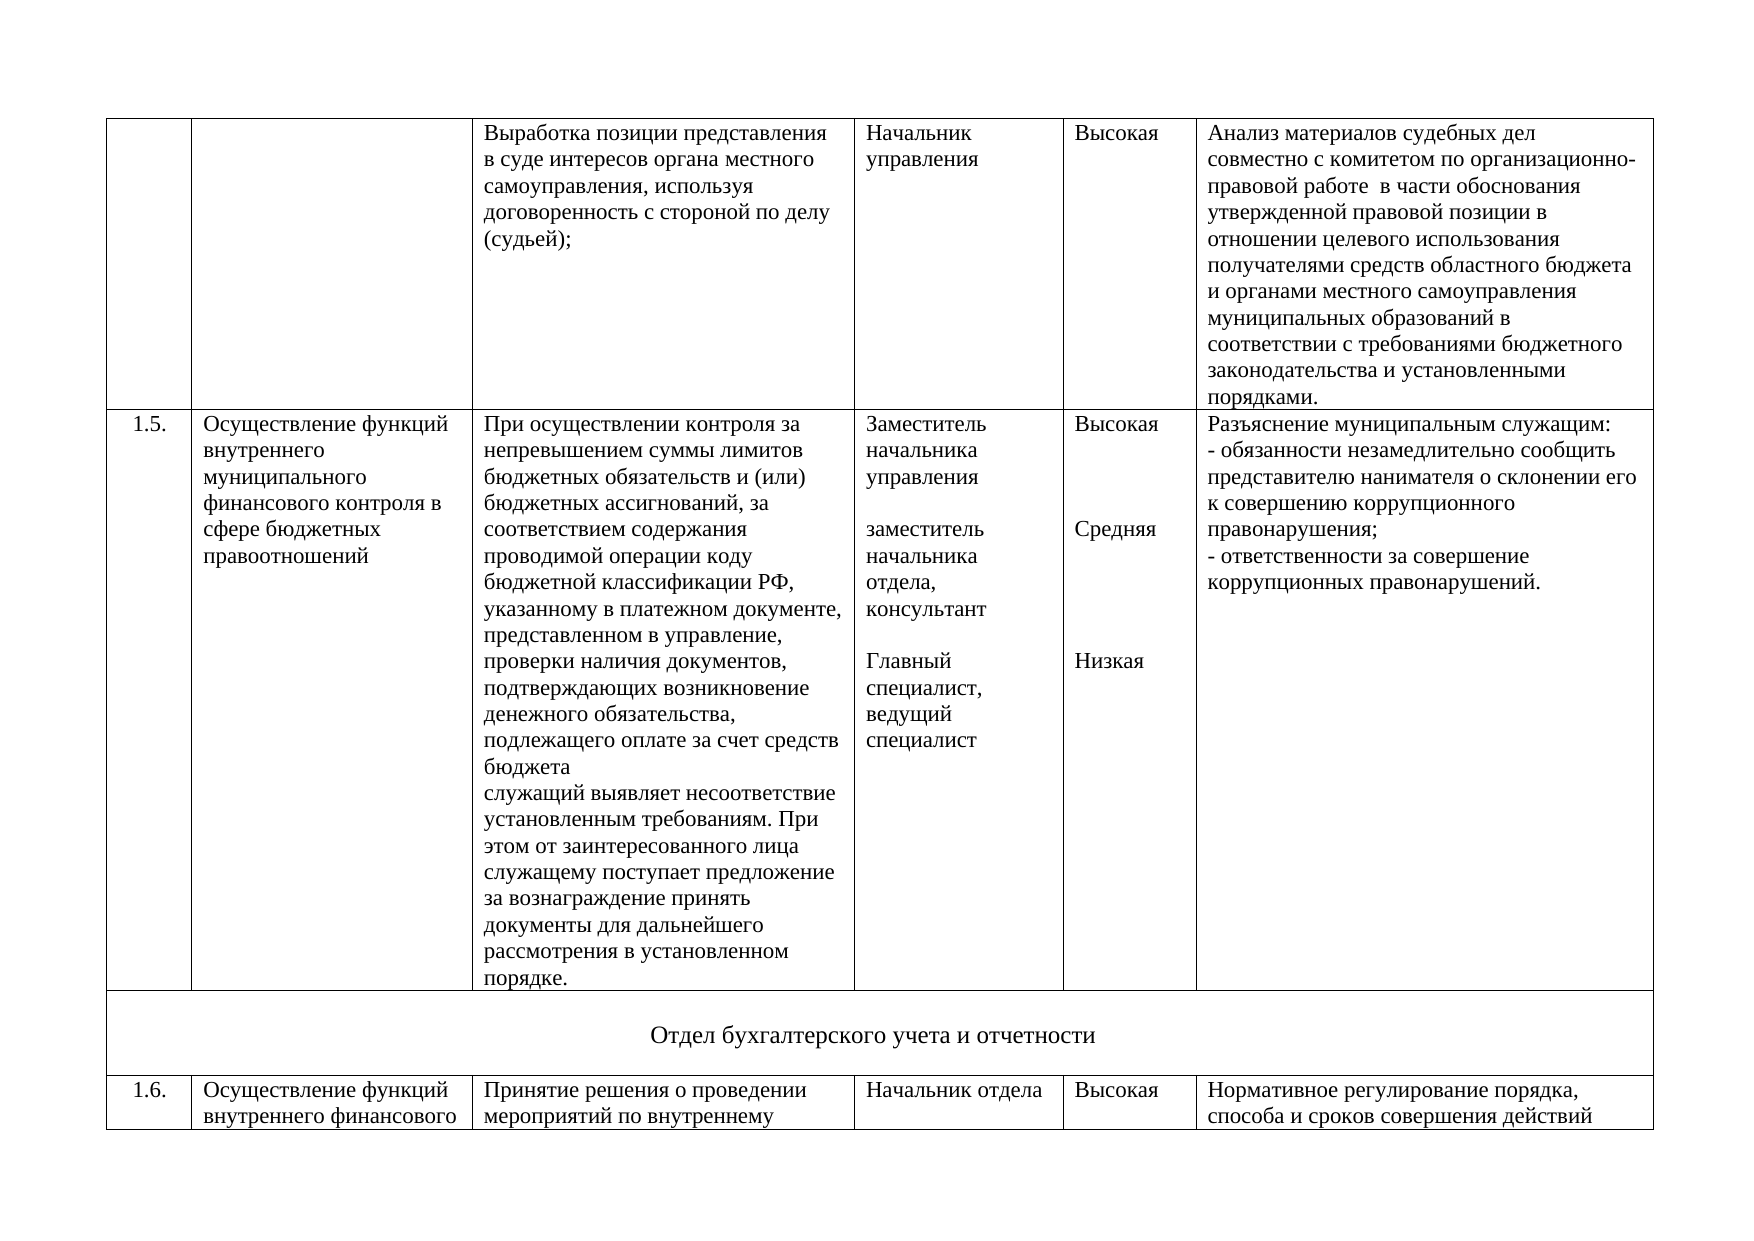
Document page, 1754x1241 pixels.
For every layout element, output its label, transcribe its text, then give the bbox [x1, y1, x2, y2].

table_cell Высокая Средняя Низкая [1064, 410, 1196, 990]
table_cell Выработка позиции представления в суде интересов органа местного самоуправления, используя договоренность с стороной по делу (судьей); [473, 119, 854, 409]
table_cell Отдел бухгалтерского учета и отчетности [107, 991, 1653, 1075]
table_cell 1.5. [107, 410, 191, 990]
table_cell Высокая [1064, 119, 1196, 409]
table_cell Начальник управления [855, 119, 1063, 409]
table_cell Разъяснение муниципальным служащим: - обязанности незамедлительно сообщить представителю нанимателя о склонении его к совершению коррупционного правонарушения; - ответственности за совершение коррупционных правонарушений. [1197, 410, 1653, 990]
table_cell Высокая [1064, 1076, 1196, 1128]
table_cell Осуществление функций внутреннего муниципального финансового контроля в сфере бюджетных правоотношений [192, 410, 472, 990]
table_cell 1.6. [107, 1076, 191, 1128]
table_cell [1197, 1076, 1653, 1128]
table_cell Начальник отдела [855, 1076, 1063, 1128]
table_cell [473, 1076, 854, 1128]
table_cell [192, 119, 472, 409]
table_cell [192, 1076, 472, 1128]
table_cell Заместитель начальника управления заместитель начальника отдела, консультант Главный специалист, ведущий специалист [855, 410, 1063, 990]
table_cell При осуществлении контроля за непревышением суммы лимитов бюджетных обязательств и (или) бюджетных ассигнований, за соответствием содержания проводимой операции коду бюджетной классификации РФ, указанному в платежном документе, представленном в управление, проверки наличия документов, подтверждающих возникновение денежного обязательства, подлежащего оплате за счет средств бюджета служащий выявляет несоответствие установленным требованиям. При этом от заинтересованного лица служащему поступает предложение за вознаграждение принять документы для дальнейшего рассмотрения в установленном порядке. [473, 410, 854, 990]
table_cell [107, 119, 191, 409]
table_cell Анализ материалов судебных дел совместно с комитетом по организационно-правовой работе в части обоснования утвержденной правовой позиции в отношении целевого использования получателями средств областного бюджета и органами местного самоуправления муниципальных образований в соответствии с требованиями бюджетного законодательства и установленными порядками. [1197, 119, 1653, 409]
